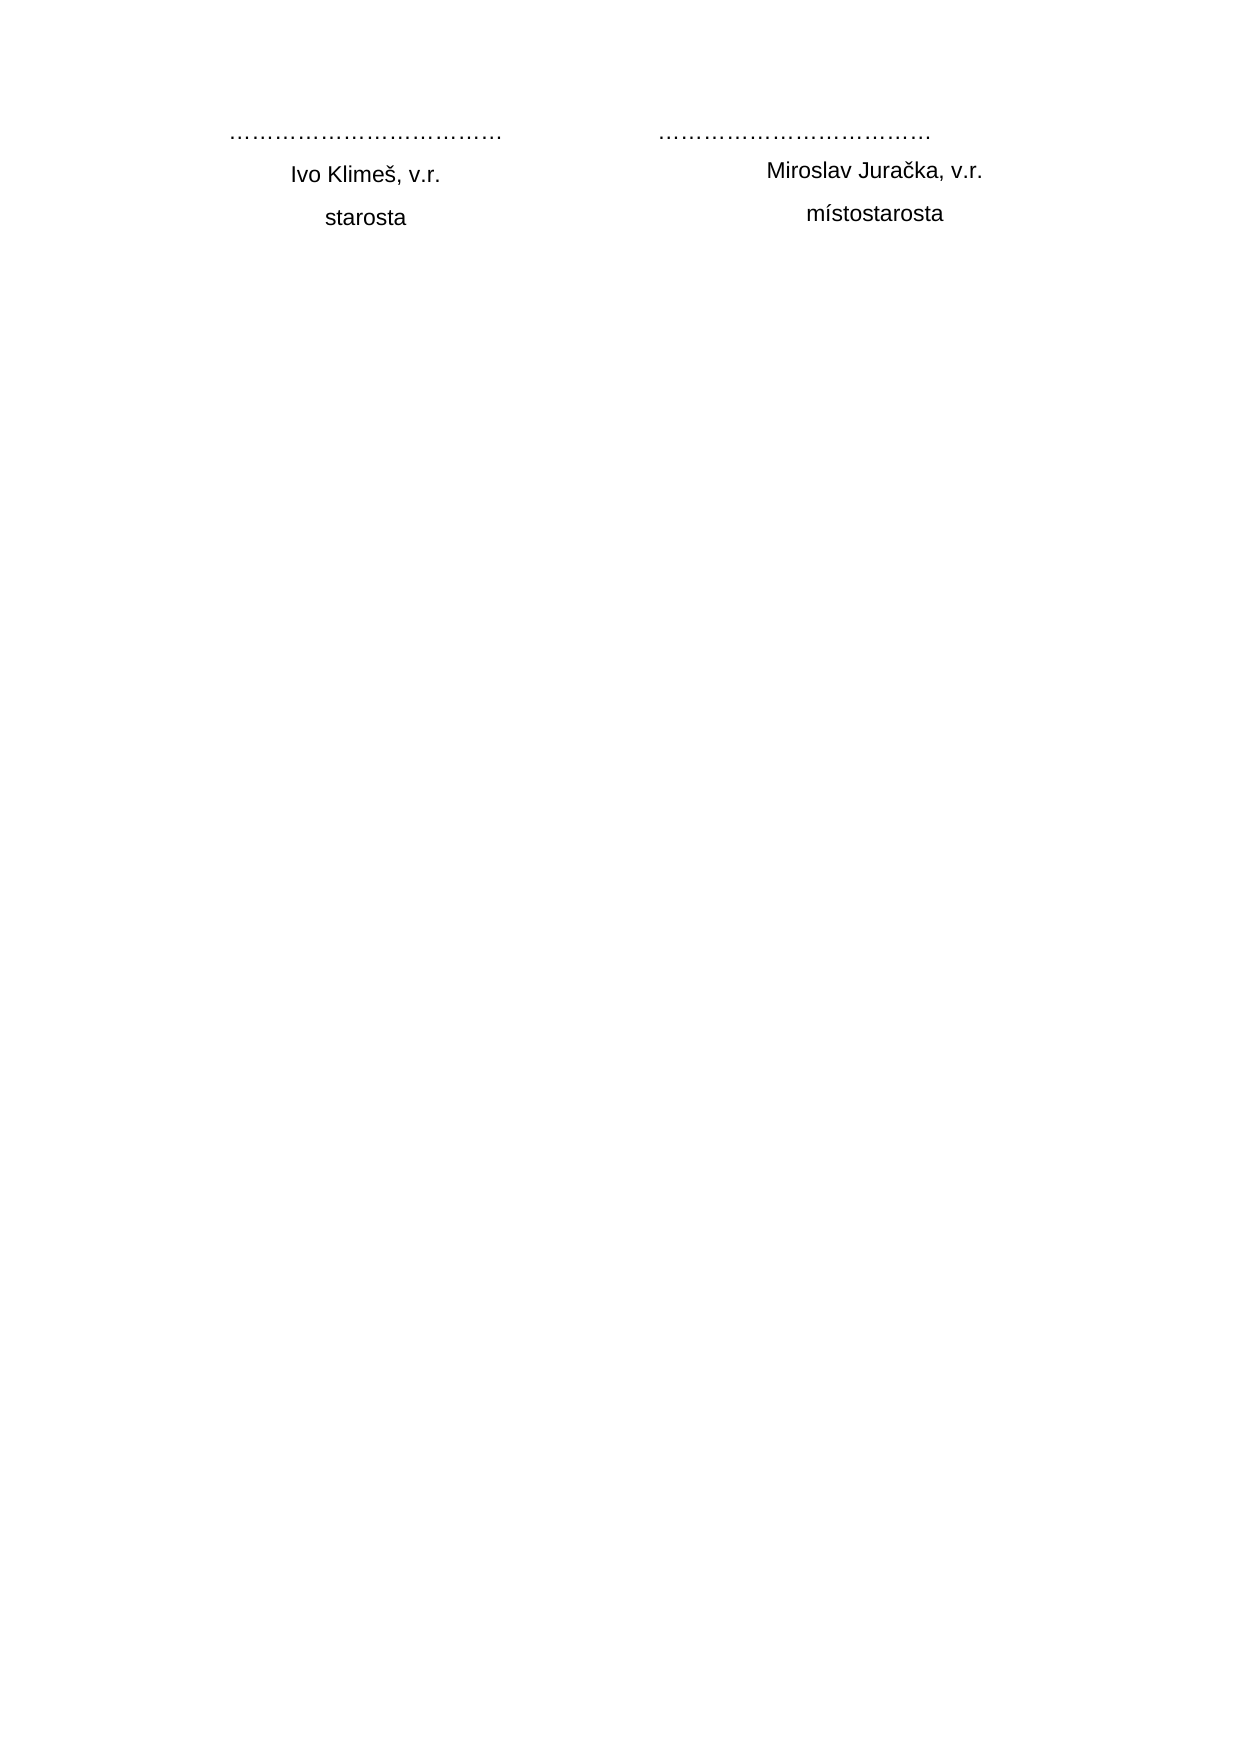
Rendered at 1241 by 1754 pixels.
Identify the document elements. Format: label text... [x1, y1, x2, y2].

text místostarosta [657, 200, 1092, 226]
text Miroslav Juračka, v.r. [657, 157, 1092, 183]
text Ivo Klimeš, v.r. [148, 161, 583, 187]
text starosta……………………………… [148, 203, 583, 230]
text ……………………………… [148, 118, 583, 144]
